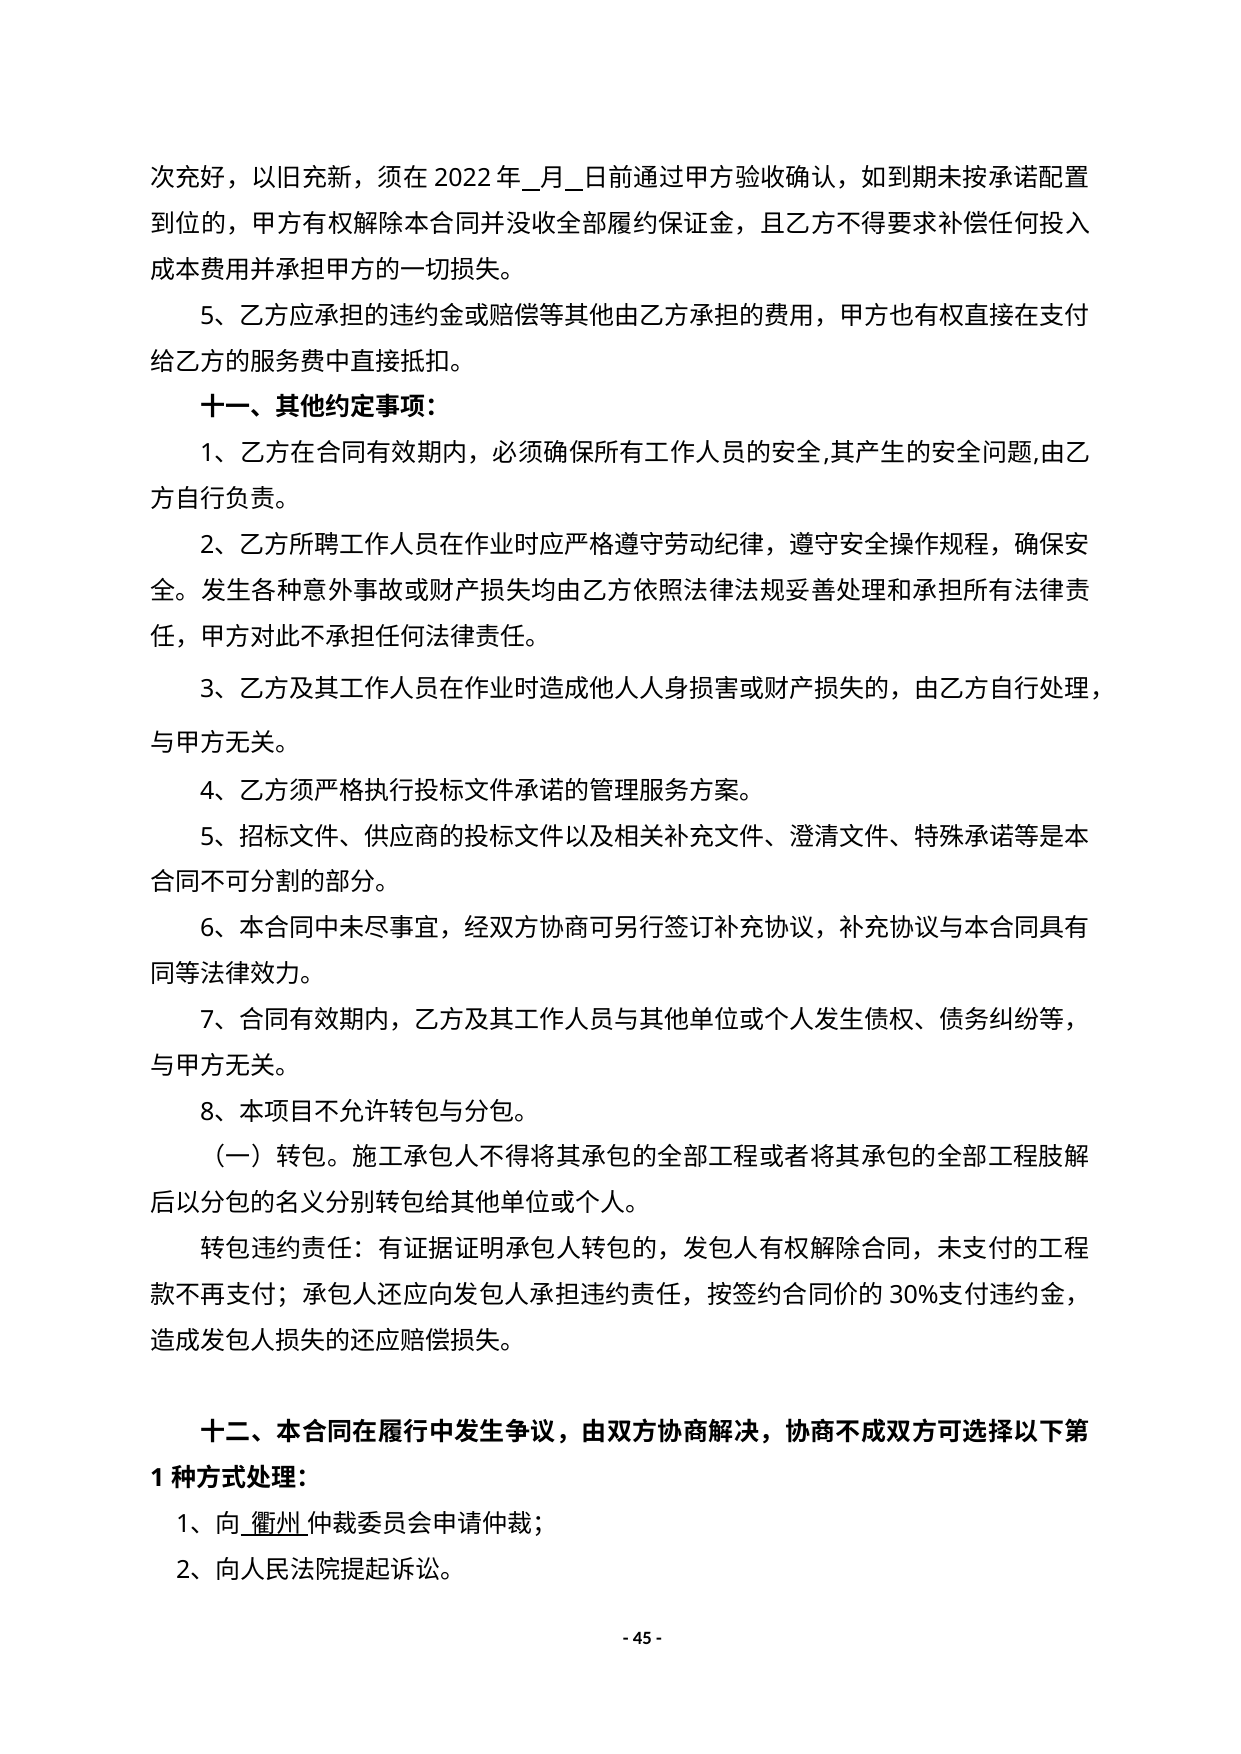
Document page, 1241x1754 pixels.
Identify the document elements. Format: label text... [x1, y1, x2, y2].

text 5、招标文件、供应商的投标文件以及相关补充文件、澄清文件、特殊承诺等是本合同不可分割的部分。 [150, 808, 1090, 900]
text 8、本项目不允许转包与分包。 [150, 1083, 1090, 1129]
text 5、乙方应承担的违约金或赔偿等其他由乙方承担的费用，甲方也有权直接在支付给乙方的服务费中直接抵扣。 [150, 287, 1090, 379]
text 转包违约责任：有证据证明承包人转包的，发包人有权解除合同，未支付的工程款不再支付；承包人还应向发包人承担违约责任，按签约合同价的30%支付违约金，造成发包人损失的还应赔偿损失。 [150, 1221, 1090, 1358]
text （一）转包。施工承包人不得将其承包的全部工程或者将其承包的全部工程肢解后以分包的名义分别转包给其他单位或个人。 [150, 1129, 1090, 1221]
text 7、合同有效期内，乙方及其工作人员与其他单位或个人发生债权、债务纠纷等，与甲方无关。 [150, 992, 1090, 1083]
text 十二、本合同在履行中发生争议，由双方协商解决，协商不成双方可选择以下第 1 种方式处理： 1、向 衢州 仲裁委员会申请仲裁； 2、向人民法院提起诉讼。 [150, 1404, 1090, 1587]
text 十一、其他约定事项： [150, 379, 1090, 425]
text 1、乙方在合同有效期内，必须确保所有工作人员的安全,其产生的安全问题,由乙方自行负责。 [150, 425, 1090, 517]
text 3、乙方及其工作人员在作业时造成他人人身损害或财产损失的，由乙方自行处理，与甲方无关。 [150, 654, 1090, 762]
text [150, 150, 1090, 287]
text 6、本合同中未尽事宜，经双方协商可另行签订补充协议，补充协议与本合同具有同等法律效力。 [150, 900, 1090, 992]
text 4、乙方须严格执行投标文件承诺的管理服务方案。 [150, 762, 1090, 808]
text 2、乙方所聘工作人员在作业时应严格遵守劳动纪律，遵守安全操作规程，确保安全。发生各种意外事故或财产损失均由乙方依照法律法规妥善处理和承担所有法律责任，甲方对此不承担任何法律责任。 [150, 517, 1090, 654]
